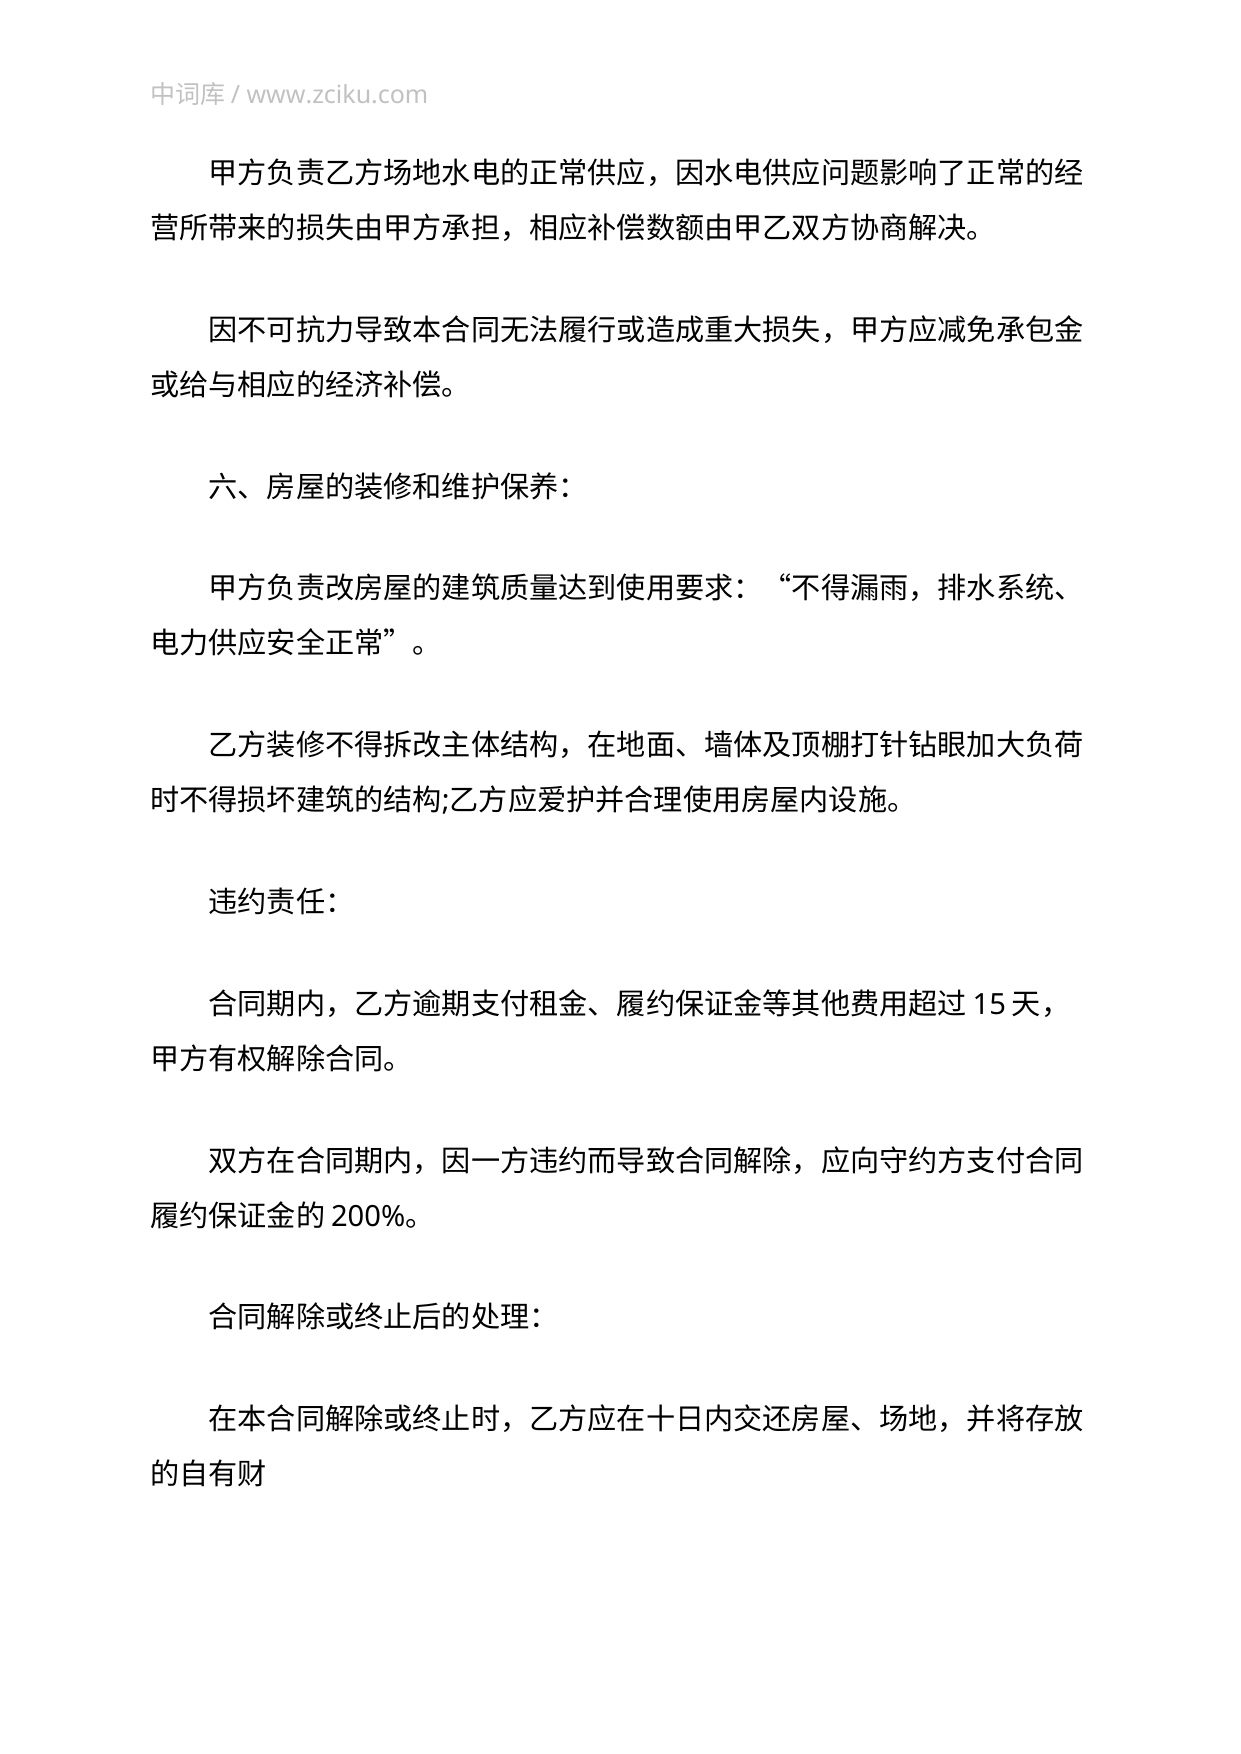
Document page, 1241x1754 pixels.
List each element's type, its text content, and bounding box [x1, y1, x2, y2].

text 甲方负责改房屋的建筑质量达到使用要求：“不得漏雨，排水系统、电力供应安全正常”。 [150, 565, 1090, 662]
text 双方在合同期内，因一方违约而导致合同解除，应向守约方支付合同履约保证金的200%。 [150, 1137, 1090, 1234]
text 违约责任： [150, 879, 1090, 921]
text 合同期内，乙方逾期支付租金、履约保证金等其他费用超过15天，甲方有权解除合同。 [150, 980, 1090, 1078]
text 在本合同解除或终止时，乙方应在十日内交还房屋、场地，并将存放的自有财 [150, 1396, 1090, 1493]
text 六、房屋的装修和维护保养： [150, 463, 1090, 506]
text 合同解除或终止后的处理： [150, 1294, 1090, 1336]
text 因不可抗力导致本合同无法履行或造成重大损失，甲方应减免承包金或给与相应的经济补偿。 [150, 307, 1090, 404]
text 甲方负责乙方场地水电的正常供应，因水电供应问题影响了正常的经营所带来的损失由甲方承担，相应补偿数额由甲乙双方协商解决。 [150, 150, 1090, 247]
text 乙方装修不得拆改主体结构，在地面、墙体及顶棚打针钻眼加大负荷时不得损坏建筑的结构;乙方应爱护并合理使用房屋内设施。 [150, 722, 1090, 819]
